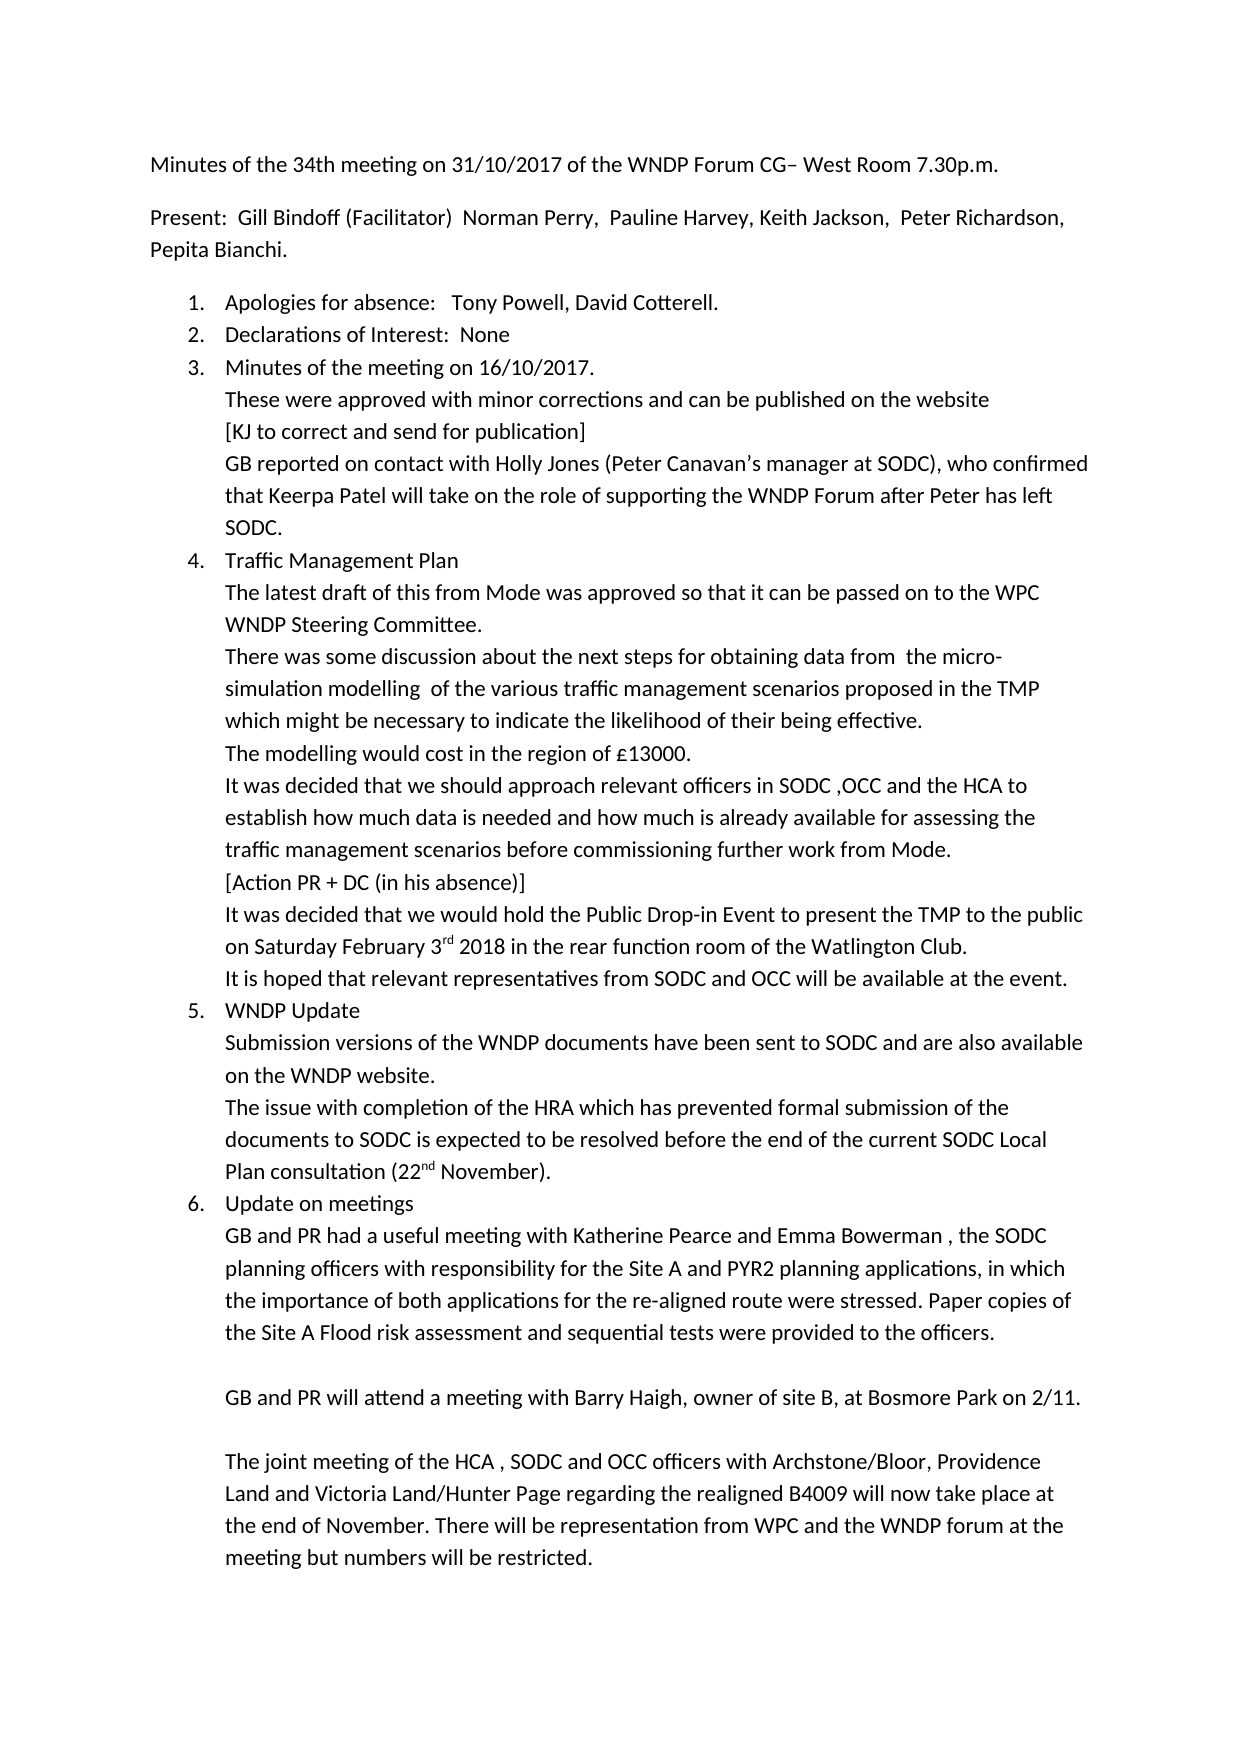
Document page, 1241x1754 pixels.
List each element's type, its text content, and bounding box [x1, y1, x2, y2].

text Present: Gill Bindoff (Facilitator) Norman Perry, Pauline Harvey, Keith Jackson, Peter Richardson, Pepita Bianchi. [150, 203, 1090, 263]
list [187, 1189, 1090, 1604]
list Declarations of Interest: None [187, 320, 1090, 348]
list WNDP Update Submission versions of the WNDP documents have been sent to SODC and are also available on the WNDP website. The issue with completion of the HRA which has prevented formal submission of the documents to SODC is expected to be resolved before the end of the current SODC Local Plan consultation (22nd November). [187, 996, 1090, 1185]
list Traffic Management Plan The latest draft of this from Mode was approved so that it can be passed on to the WPC WNDP Steering Committee. There was some discussion about the next steps for obtaining data from the micro-simulation modelling of the various traffic management scenarios proposed in the TMP which might be necessary to indicate the likelihood of their being effective. The modelling would cost in the region of £13000. It was decided that we should approach relevant officers in SODC ,OCC and the HCA to establish how much data is needed and how much is already available for assessing the traffic management scenarios before commissioning further work from Mode. [Action PR + DC (in his absence)] It was decided that we would hold the Public Drop-in Event to present the TMP to the public on Saturday February 3rd 2018 in the rear function room of the Watlington Club. It is hoped that relevant representatives from SODC and OCC will be available at the event. [187, 546, 1090, 992]
list Minutes of the meeting on 16/10/2017. These were approved with minor corrections and can be published on the website [KJ to correct and send for publication] GB reported on contact with Holly Jones (Peter Canavan’s manager at SODC), who confirmed that Keerpa Patel will take on the role of supporting the WNDP Forum after Peter has left SODC. [187, 353, 1090, 542]
text Minutes of the 34th meeting on 31/10/2017 of the WNDP Forum CG– West Room 7.30p.m. [150, 150, 1090, 178]
list Apologies for absence: Tony Powell, David Cotterell. [187, 288, 1090, 316]
